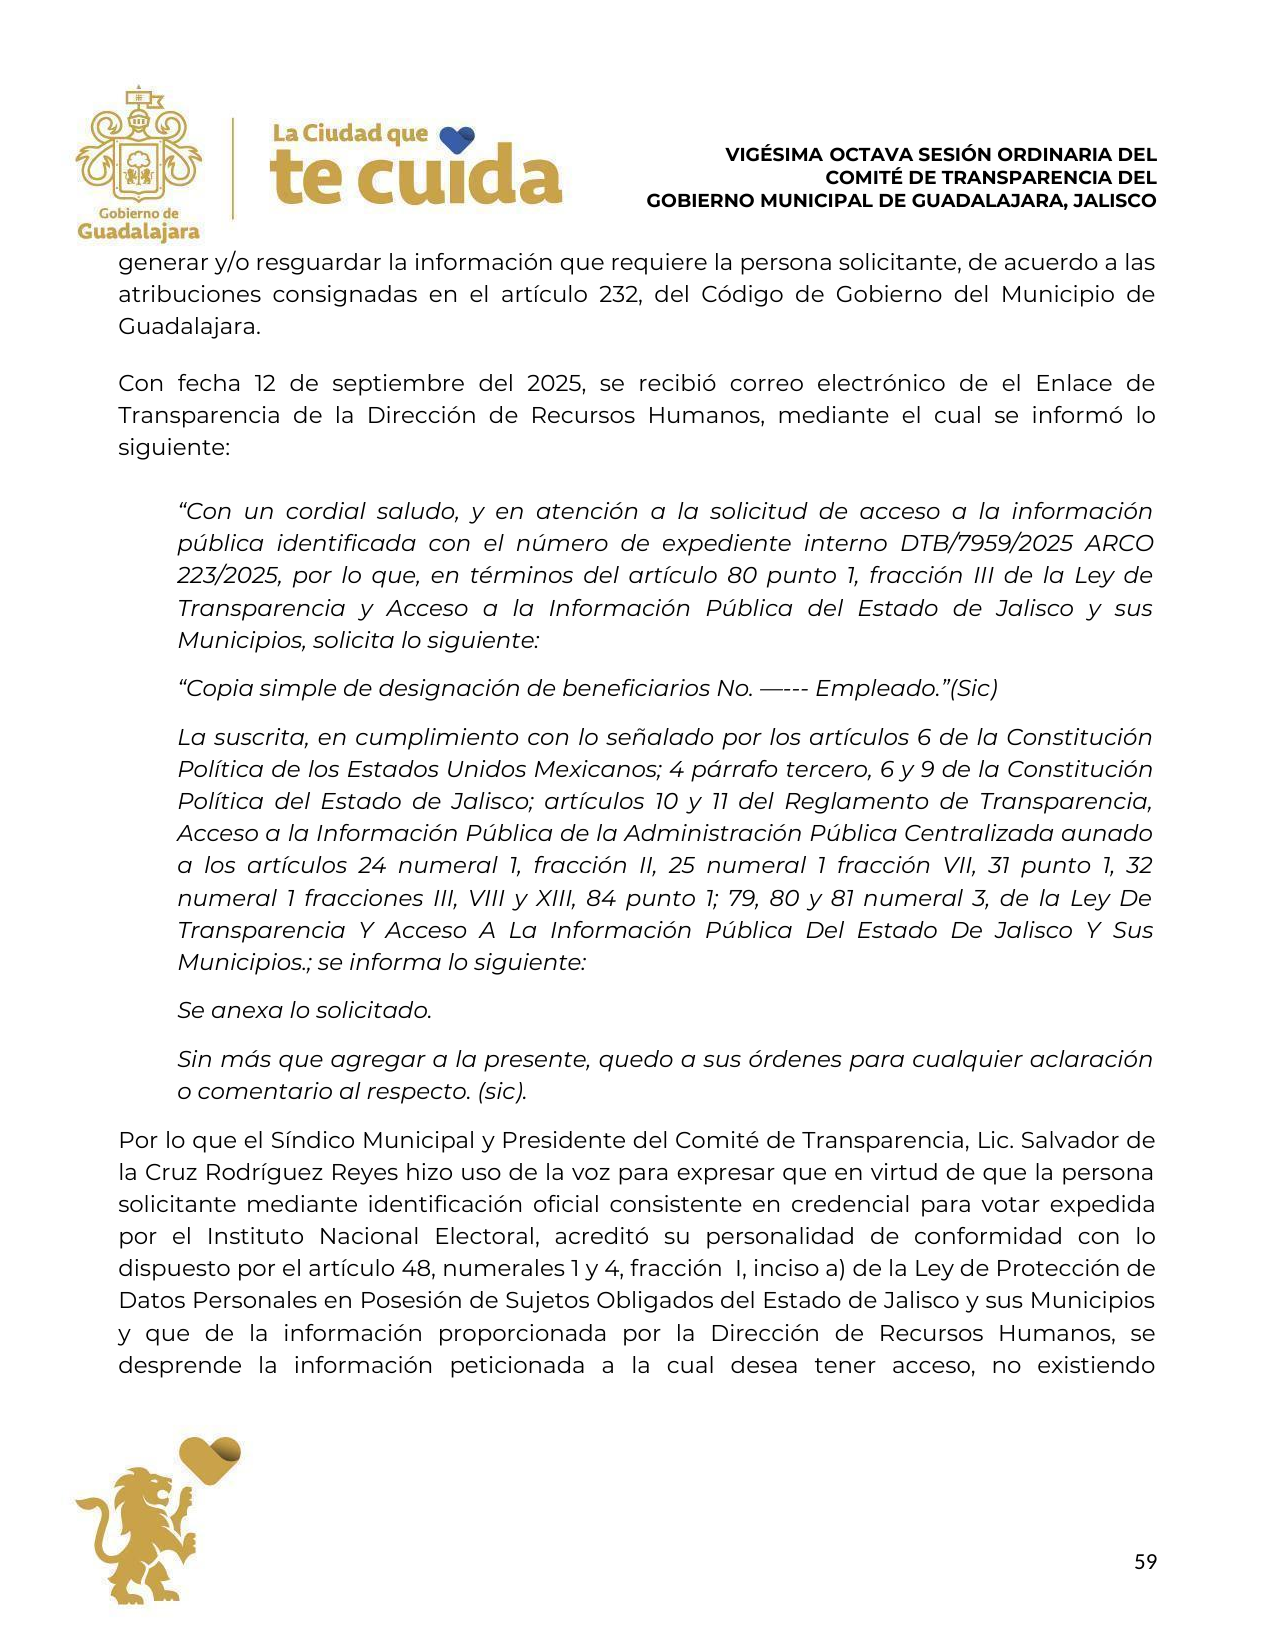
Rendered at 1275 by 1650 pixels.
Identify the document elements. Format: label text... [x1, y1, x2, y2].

picture [13, 22, 1275, 1650]
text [118, 248, 1157, 340]
text Con fecha 12 de septiembre del 2025, se recibió correo electrónico de el Enlace de Transparencia de la Dirección de Recursos Humanos, mediante el cual se informó lo siguiente: [118, 369, 1157, 461]
text La suscrita, en cumplimiento con lo señalado por los artículos 6 de la Constitución Política de los Estados Unidos Mexicanos; 4 párrafo tercero, 6 y 9 de la Constitución Política del Estado de Jalisco; artículos 10 y 11 del Reglamento de Transparencia, Acceso a la Información Pública de la Administración Pública Centralizada aunado a los artículos 24 numeral 1, fracción II, 25 numeral 1 fracción VII, 31 punto 1, 32 numeral 1 fracciones III, VIII y XIII, 84 punto 1; 79, 80 y 81 numeral 3, de la Ley De Transparencia Y Acceso A La Información Pública Del Estado De Jalisco Y Sus Municipios.; se informa lo siguiente: [177, 723, 1157, 976]
text Sin más que agregar a la presente, quedo a sus órdenes para cualquier aclaración o comentario al respecto. (sic). [177, 1046, 1157, 1106]
text “Con un cordial saludo, y en atención a la solicitud de acceso a la información pública identificada con el número de expediente interno DTB/7959/2025 ARCO 223/2025, por lo que, en términos del artículo 80 punto 1, fracción III de la Ley de Transparencia y Acceso a la Información Pública del Estado de Jalisco y sus Municipios, solicita lo siguiente: [177, 498, 1157, 654]
text “Copia simple de designación de beneficiarios No. —--- Empleado.”(Sic) [177, 675, 1157, 703]
text Se anexa lo solicitado. [177, 997, 1157, 1025]
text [118, 1126, 1157, 1379]
